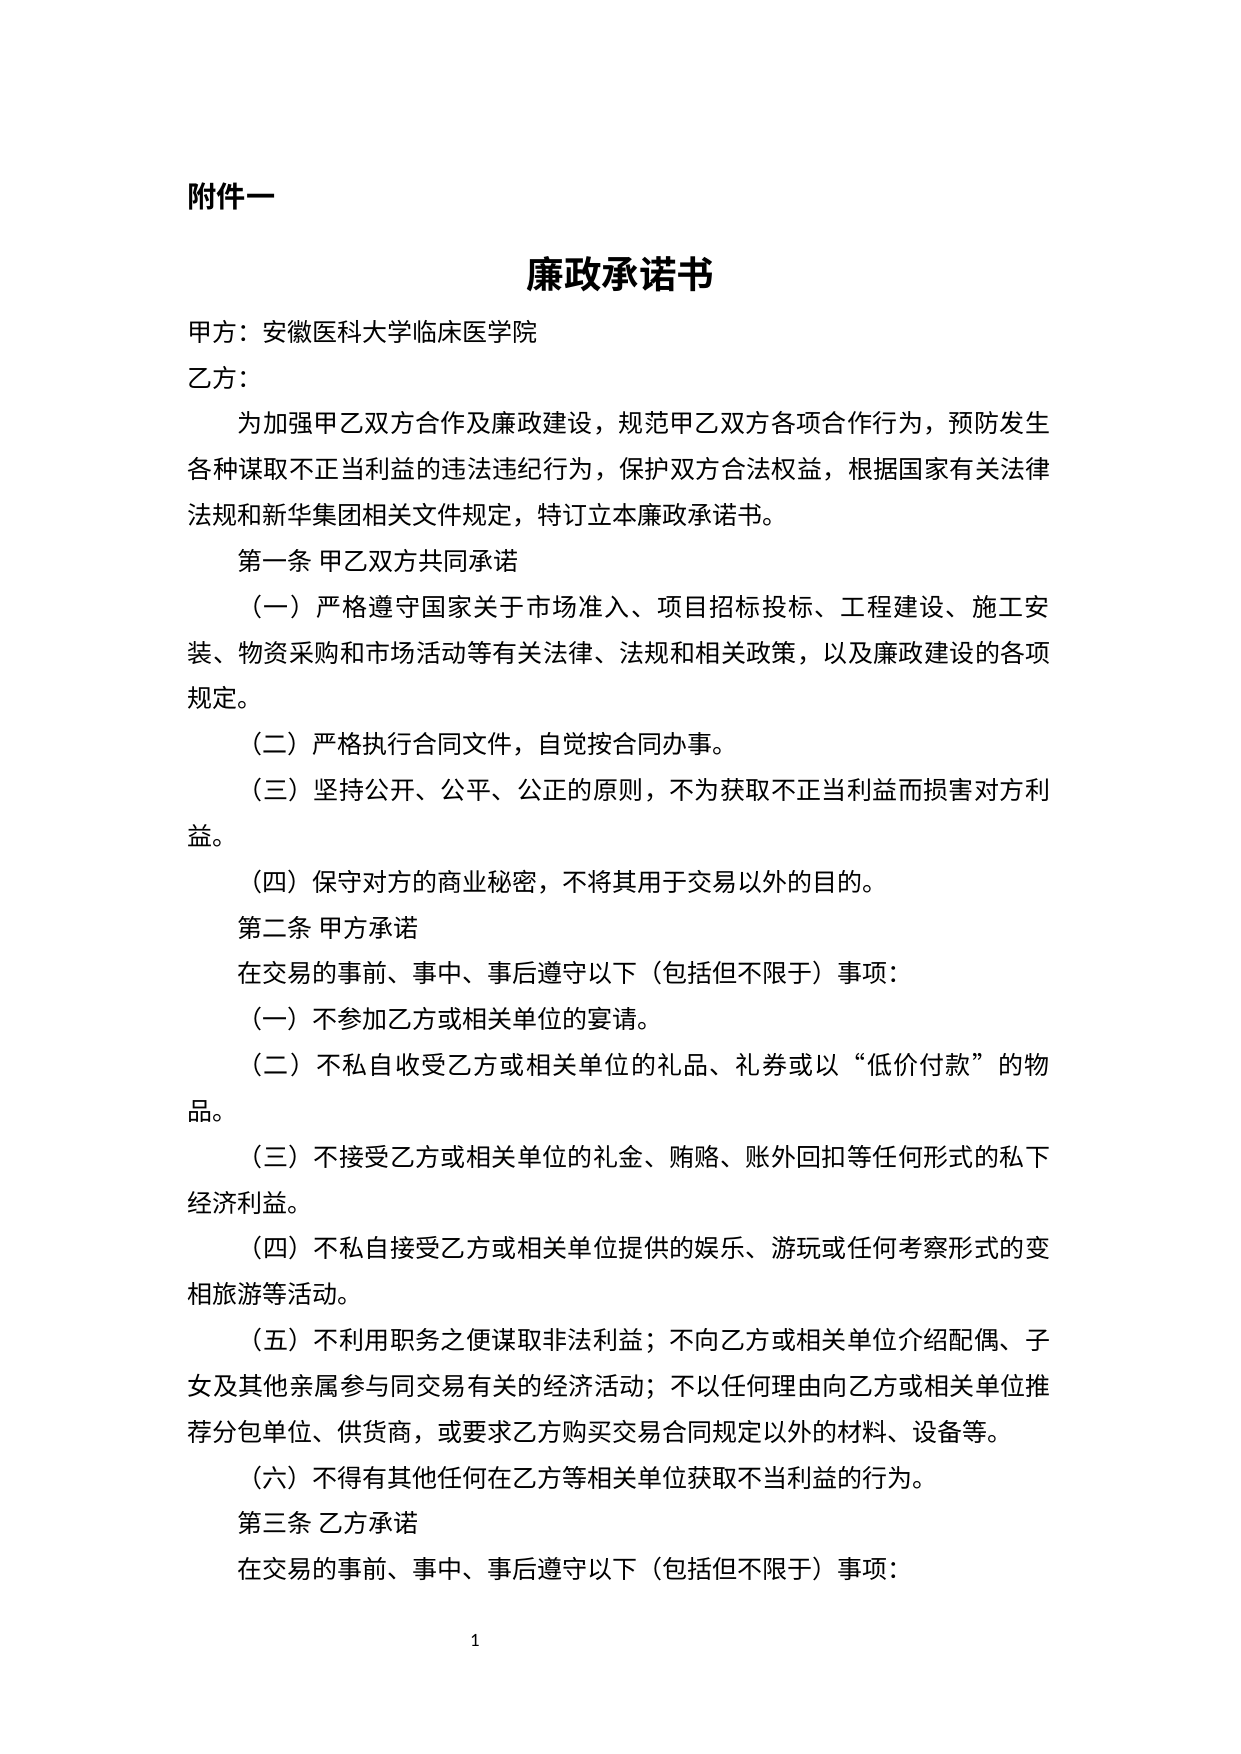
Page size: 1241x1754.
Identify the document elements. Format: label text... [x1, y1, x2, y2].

text 第一条 甲乙双方共同承诺 [187, 534, 1053, 579]
text 甲方：安徽医科大学临床医学院 [187, 304, 1053, 350]
text 第二条 甲方承诺 [187, 900, 1053, 946]
text （二）严格执行合同文件，自觉按合同办事。 [187, 717, 1053, 763]
text （三）不接受乙方或相关单位的礼金、贿赂、账外回扣等任何形式的私下经济利益。 [187, 1129, 1053, 1221]
text （一）严格遵守国家关于市场准入、项目招标投标、工程建设、施工安装、物资采购和市场活动等有关法律、法规和相关政策，以及廉政建设的各项规定。 [187, 579, 1053, 717]
text （三）坚持公开、公平、公正的原则，不为获取不正当利益而损害对方利益。 [187, 763, 1053, 854]
text 在交易的事前、事中、事后遵守以下（包括但不限于）事项： [187, 946, 1053, 992]
text （四）不私自接受乙方或相关单位提供的娱乐、游玩或任何考察形式的变相旅游等活动。 [187, 1221, 1053, 1313]
text （五）不利用职务之便谋取非法利益；不向乙方或相关单位介绍配偶、子女及其他亲属参与同交易有关的经济活动；不以任何理由向乙方或相关单位推荐分包单位、供货商，或要求乙方购买交易合同规定以外的材料、设备等。 [187, 1313, 1053, 1450]
text （二）不私自收受乙方或相关单位的礼品、礼券或以“低价付款”的物品。 [187, 1038, 1053, 1129]
text 附件一 [187, 162, 1053, 227]
text 第三条 乙方承诺 [187, 1496, 1053, 1542]
text 乙方： [187, 350, 1053, 396]
text 廉政承诺书 [187, 239, 1053, 304]
text （六）不得有其他任何在乙方等相关单位获取不当利益的行为。 [187, 1450, 1053, 1496]
text 为加强甲乙双方合作及廉政建设，规范甲乙双方各项合作行为，预防发生各种谋取不正当利益的违法违纪行为，保护双方合法权益，根据国家有关法律法规和新华集团相关文件规定，特订立本廉政承诺书。 [187, 396, 1053, 534]
text （一）不参加乙方或相关单位的宴请。 [187, 992, 1053, 1038]
text （四）保守对方的商业秘密，不将其用于交易以外的目的。 [187, 854, 1053, 900]
text 在交易的事前、事中、事后遵守以下（包括但不限于）事项： [187, 1542, 1053, 1588]
